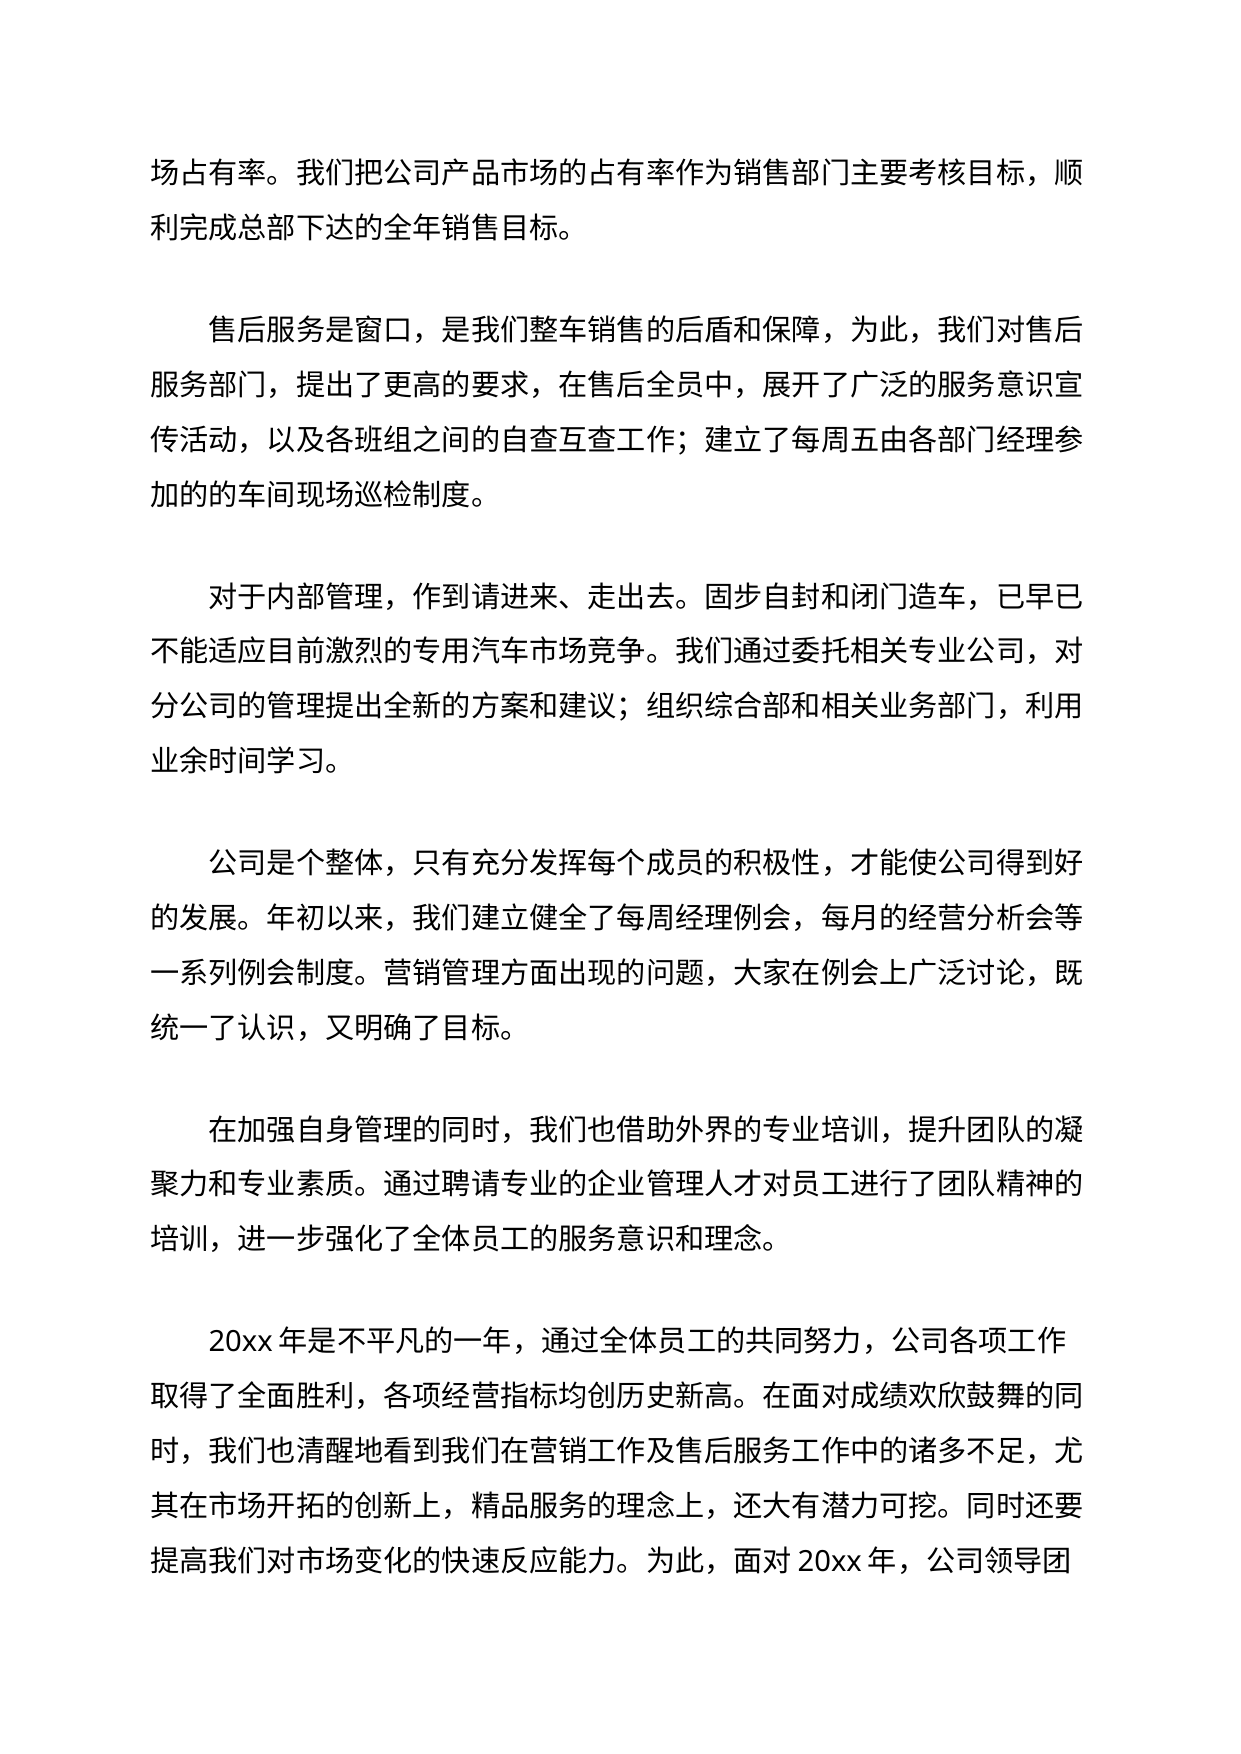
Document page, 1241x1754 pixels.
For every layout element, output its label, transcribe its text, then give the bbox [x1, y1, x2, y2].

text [150, 1318, 1090, 1580]
text 在加强自身管理的同时，我们也借助外界的专业培训，提升团队的凝聚力和专业素质。通过聘请专业的企业管理人才对员工进行了团队精神的培训，进一步强化了全体员工的服务意识和理念。 [150, 1106, 1090, 1258]
text 对于内部管理，作到请进来、走出去。固步自封和闭门造车，已早已不能适应目前激烈的专用汽车市场竞争。我们通过委托相关专业公司，对分公司的管理提出全新的方案和建议；组织综合部和相关业务部门，利用业余时间学习。 [150, 573, 1090, 780]
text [150, 150, 1090, 247]
text 售后服务是窗口，是我们整车销售的后盾和保障，为此，我们对售后服务部门，提出了更高的要求，在售后全员中，展开了广泛的服务意识宣传活动，以及各班组之间的自查互查工作；建立了每周五由各部门经理参加的的车间现场巡检制度。 [150, 307, 1090, 514]
text 公司是个整体，只有充分发挥每个成员的积极性，才能使公司得到好的发展。年初以来，我们建立健全了每周经理例会，每月的经营分析会等一系列例会制度。营销管理方面出现的问题，大家在例会上广泛讨论，既统一了认识，又明确了目标。 [150, 839, 1090, 1047]
